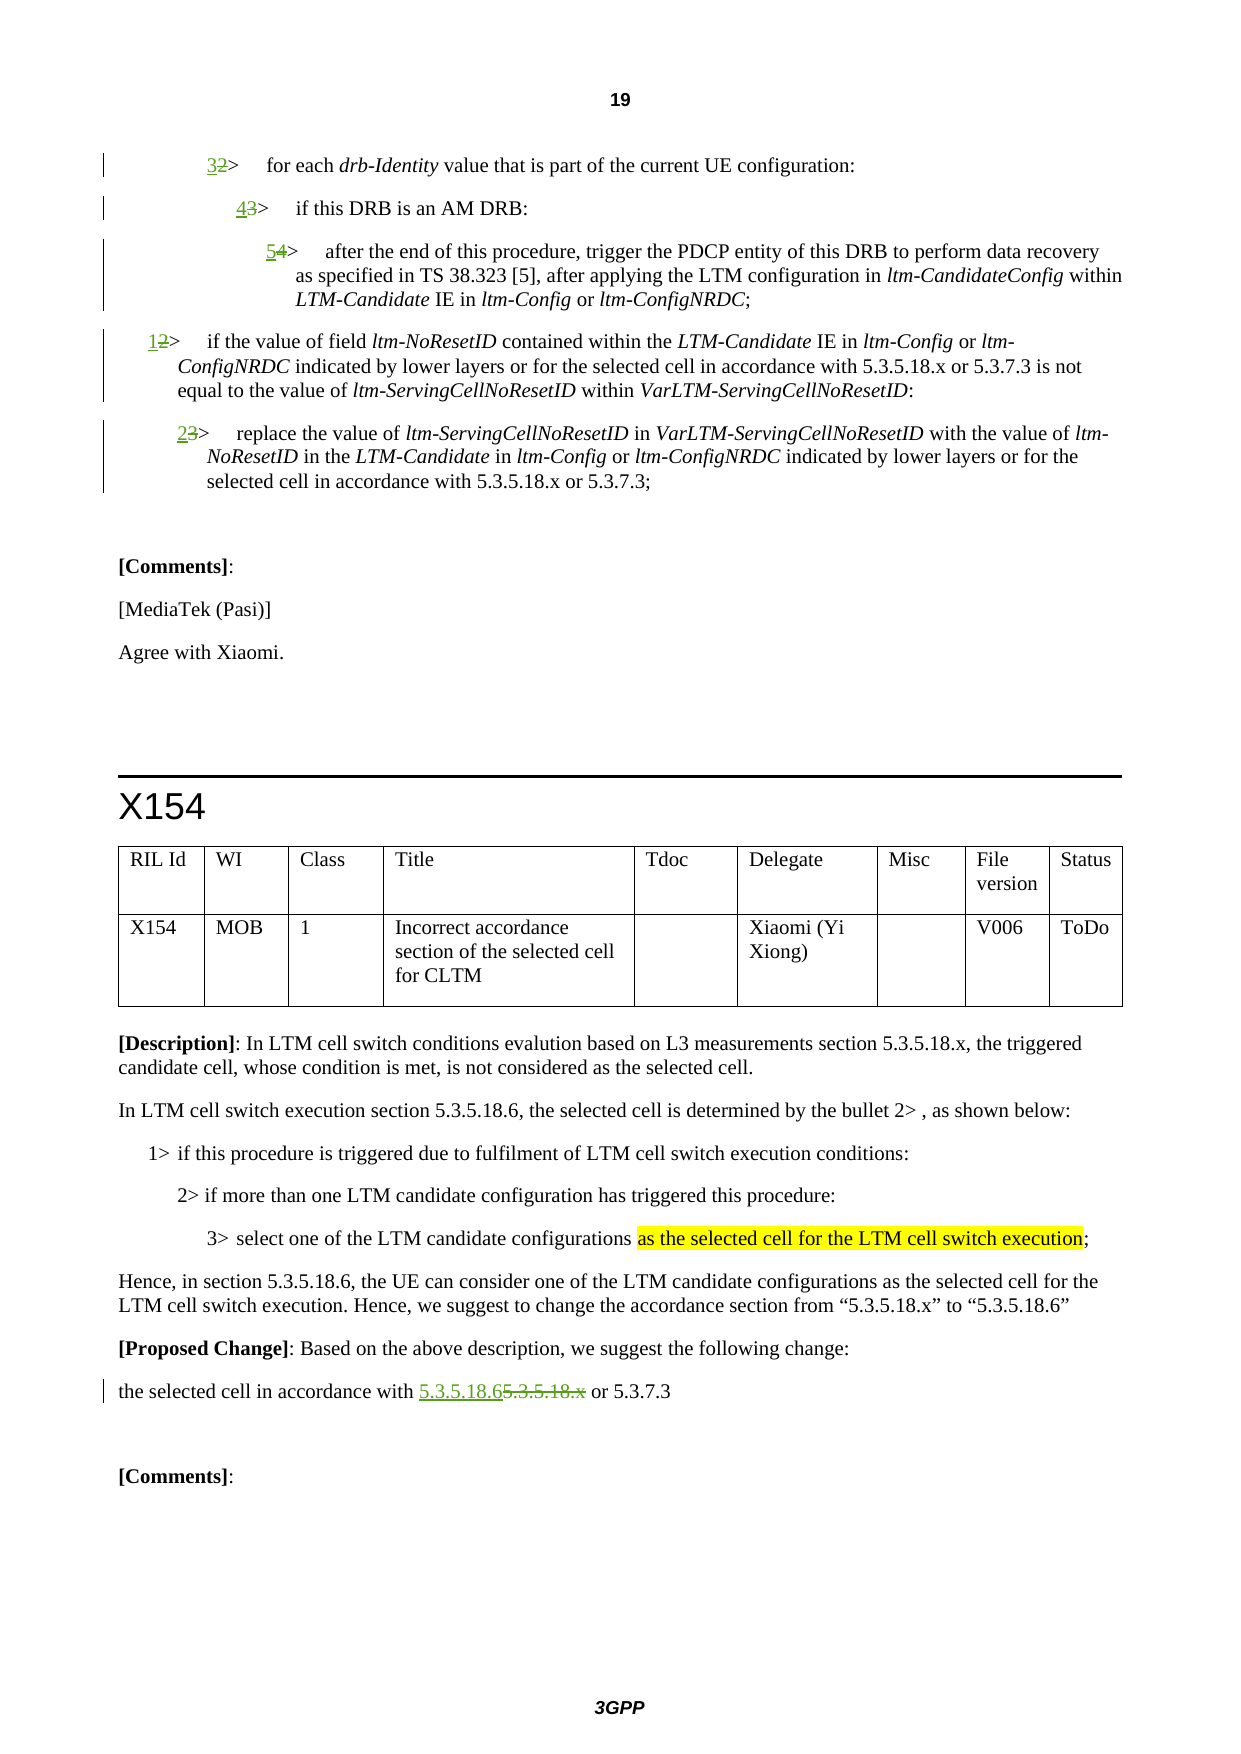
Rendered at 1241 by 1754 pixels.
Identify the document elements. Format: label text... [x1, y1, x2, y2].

text Hence, in section 5.3.5.18.6, the UE can consider one of the LTM candidate configurations as the selected cell for the LTM cell switch execution. Hence, we suggest to change the accordance section from “5.3.5.18.x” to “5.3.5.18.6” [118, 1269, 1122, 1317]
table_cell V006 [966, 915, 1049, 1006]
table_cell 1 [289, 915, 383, 1006]
text > after the end of this procedure, trigger the PDCP entity of this DRB to perform data recovery as specified in TS 38.323 [5], after applying the LTM configuration in ltm-CandidateConfig within LTM-Candidate IE in ltm-Config or ltm-ConfigNRDC; [266, 238, 1122, 311]
table_cell [878, 915, 965, 1006]
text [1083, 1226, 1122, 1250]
text [Proposed Change]: Based on the above description, we suggest the following change: [118, 1336, 1122, 1360]
text the selected cell in accordance with or 5.3.7.3 [118, 1378, 1122, 1403]
table_cell Xiaomi (Yi Xiong) [738, 915, 877, 1006]
text Agree with Xiaomi. [118, 640, 1122, 664]
table_header RIL Id [119, 847, 204, 914]
text [Comments]: [118, 554, 1122, 578]
table_header Delegate [738, 847, 877, 914]
table_cell Incorrect accordance section of the selected cell for CLTM [384, 915, 634, 1006]
table_cell ToDo [1050, 915, 1122, 1006]
table_cell X154 [119, 915, 204, 1006]
text > if the value of field ltm-NoResetID contained within the LTM-Candidate IE in ltm-Config or ltm-ConfigNRDC indicated by lower layers or for the selected cell in accordance with 5.3.5.18.x or 5.3.7.3 is not equal to the value of ltm-ServingCellNoResetID within VarLTM-ServingCellNoResetID: [148, 329, 1122, 402]
table_header Misc [878, 847, 965, 914]
table_header WI [205, 847, 288, 914]
text In LTM cell switch execution section 5.3.5.18.6, the selected cell is determined by the bullet 2> , as shown below: [118, 1098, 1122, 1122]
text [MediaTek (Pasi)] [118, 597, 1122, 621]
text > for each drb-Identity value that is part of the current UE configuration: [207, 153, 1122, 177]
table_header Tdoc [635, 847, 737, 914]
table_header Status [1050, 847, 1122, 914]
table_cell [635, 915, 737, 1006]
text > replace the value of ltm-ServingCellNoResetID in VarLTM-ServingCellNoResetID with the value of ltm-NoResetID in the LTM-Candidate in ltm-Config or ltm-ConfigNRDC indicated by lower layers or for the selected cell in accordance with 5.3.5.18.x or 5.3.7.3; [177, 420, 1122, 493]
text 3> select one of the LTM candidate configurations as the selected cell for the LTM cell switch execution; [207, 1226, 637, 1250]
text 1> if this procedure is triggered due to fulfilment of LTM cell switch execution conditions: [148, 1140, 1122, 1164]
text 2> if more than one LTM candidate configuration has triggered this procedure: [177, 1183, 1122, 1207]
text [Description]: In LTM cell switch conditions evalution based on L3 measurements section 5.3.5.18.x, the triggered candidate cell, whose condition is met, is not considered as the selected cell. [118, 1007, 1122, 1079]
text X154 [118, 778, 1122, 827]
table_header Class [289, 847, 383, 914]
table_cell MOB [205, 915, 288, 1006]
text > if this DRB is an AM DRB: [236, 196, 1122, 220]
table_header Title [384, 847, 634, 914]
table_header File version [966, 847, 1049, 914]
text [Comments]: [118, 1464, 1122, 1488]
